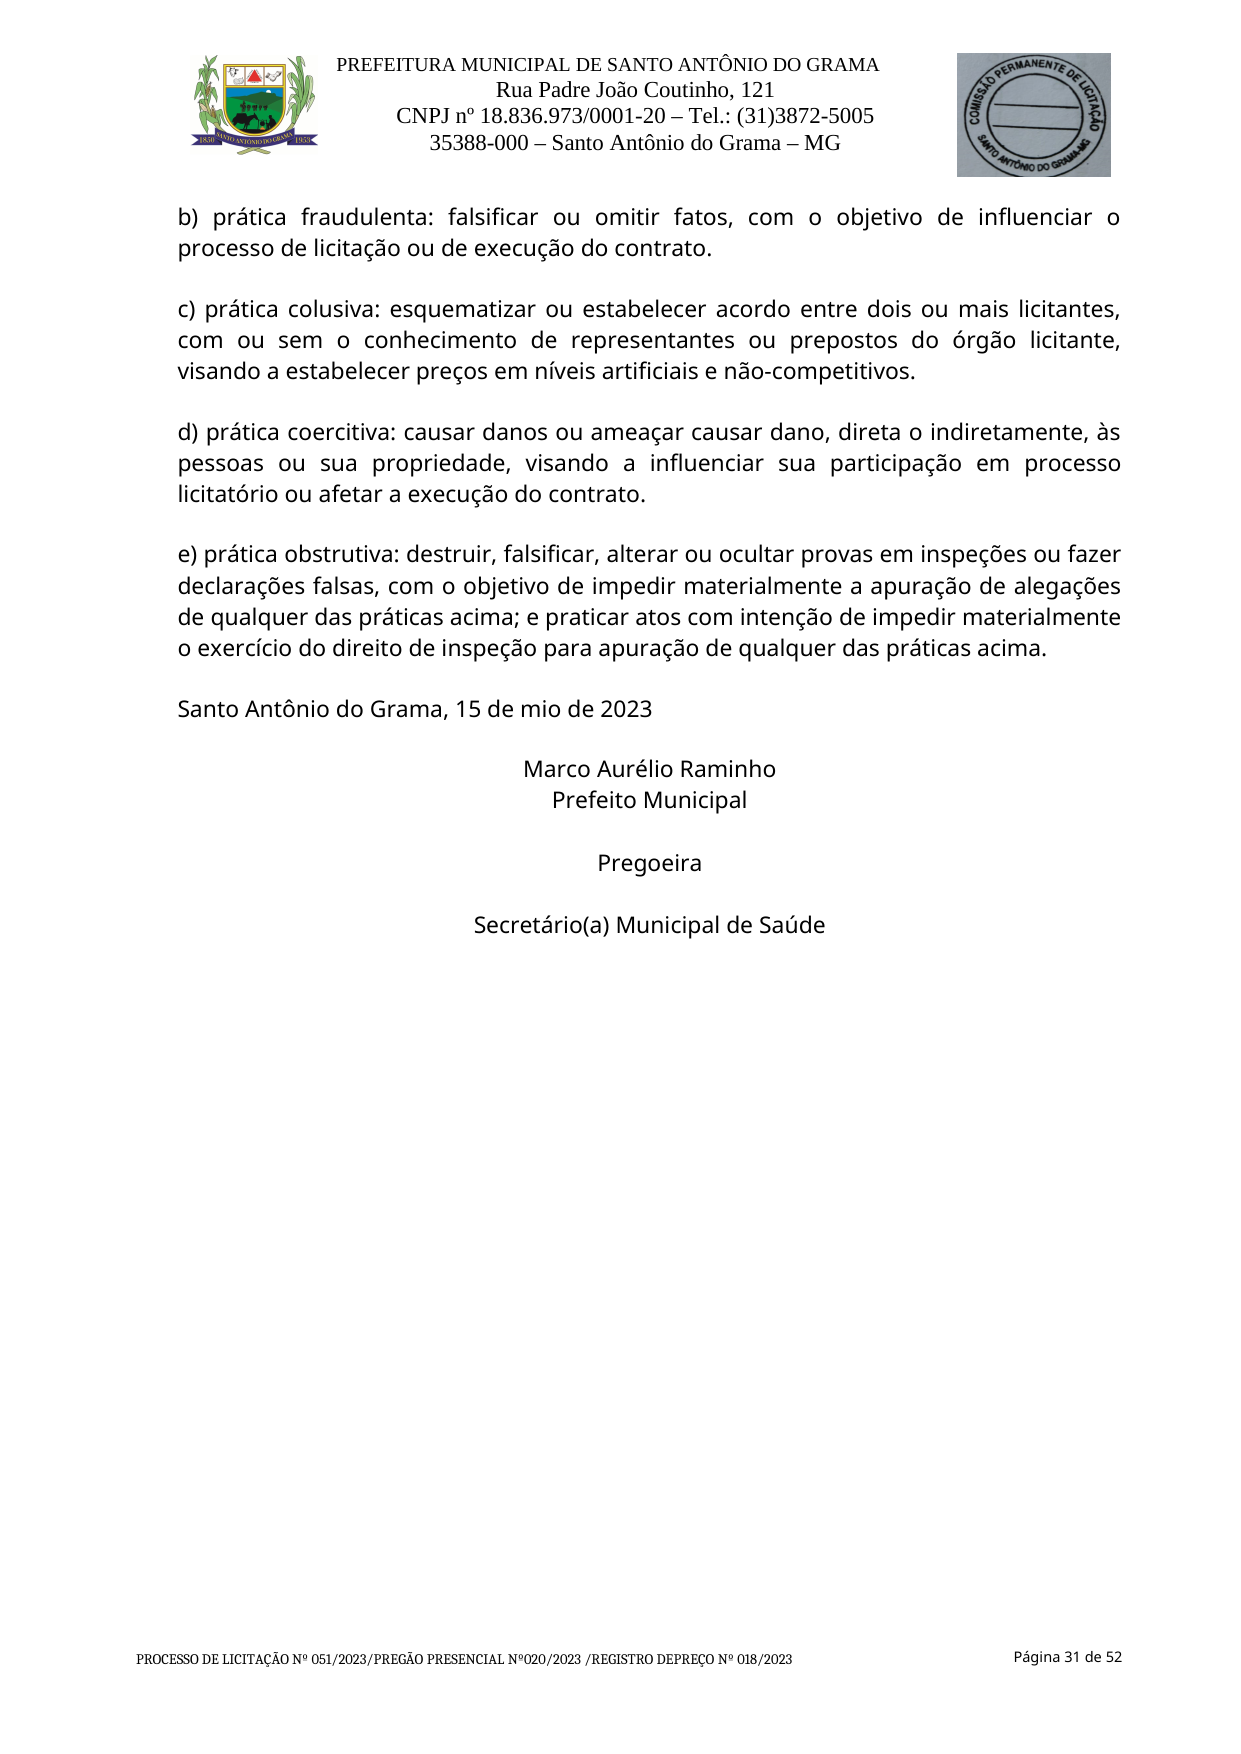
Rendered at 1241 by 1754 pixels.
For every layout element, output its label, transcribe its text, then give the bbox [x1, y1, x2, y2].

picture [957, 53, 1111, 177]
text Pregoeira [177, 847, 1122, 878]
text c) prática colusiva: esquematizar ou estabelecer acordo entre dois ou mais licitantes, com ou sem o conhecimento de representantes ou prepostos do órgão licitante, visando a estabelecer preços em níveis artificiais e não-competitivos. [177, 292, 1122, 386]
text e) prática obstrutiva: destruir, falsificar, alterar ou ocultar provas em inspeções ou fazer declarações falsas, com o objetivo de impedir materialmente a apuração de alegações de qualquer das práticas acima; e praticar atos com intenção de impedir materialmente o exercício do direito de inspeção para apuração de qualquer das práticas acima. [177, 538, 1122, 663]
picture [190, 55, 319, 155]
text Prefeito Municipal [177, 784, 1122, 815]
text Santo Antônio do Grama, 15 de mio de 2023 [177, 692, 1122, 724]
text b) prática fraudulenta: falsificar ou omitir fatos, com o objetivo de influenciar o processo de licitação ou de execução do contrato. [177, 201, 1122, 263]
text Marco Aurélio Raminho [177, 753, 1122, 784]
text Secretário(a) Municipal de Saúde [177, 909, 1122, 940]
text d) prática coercitiva: causar danos ou ameaçar causar dano, direta o indiretamente, às pessoas ou sua propriedade, visando a influenciar sua participação em processo licitatório ou afetar a execução do contrato. [177, 415, 1122, 509]
